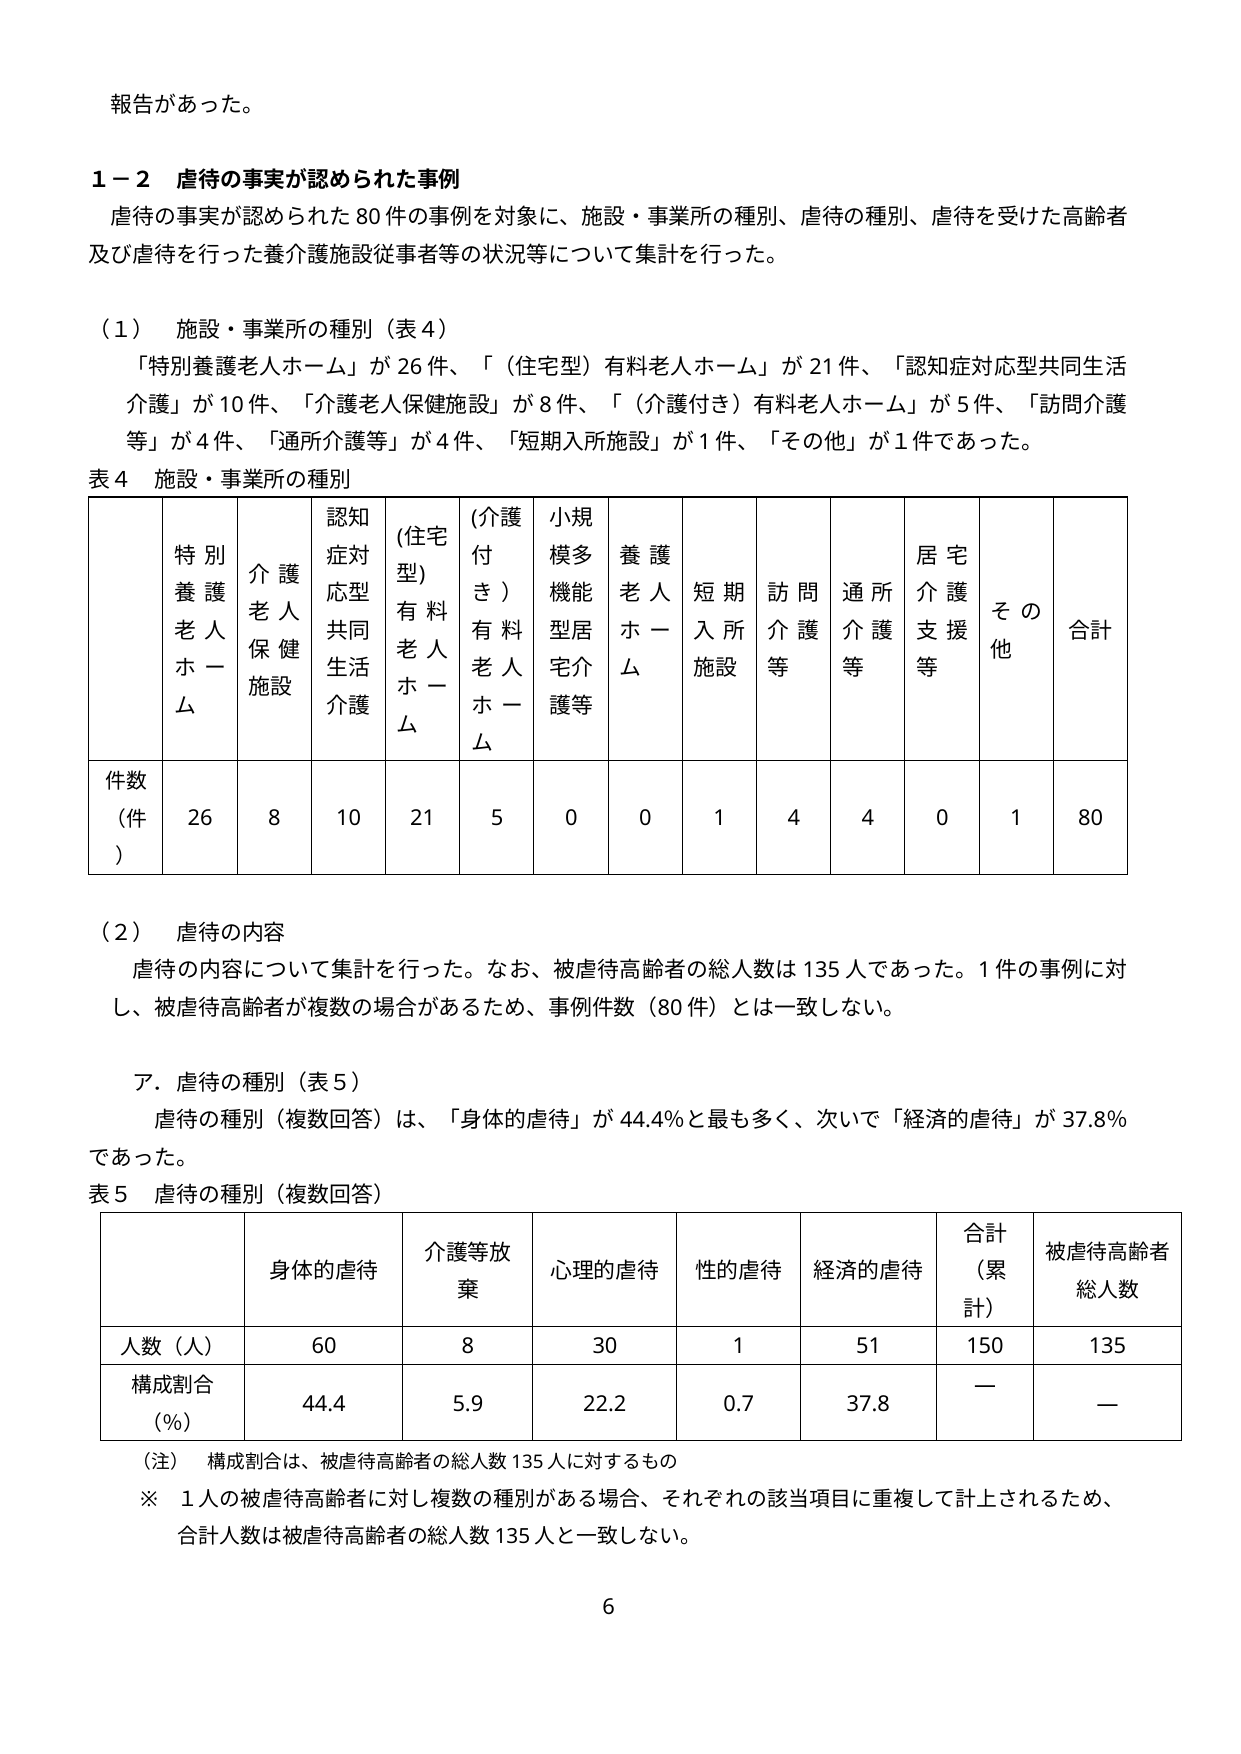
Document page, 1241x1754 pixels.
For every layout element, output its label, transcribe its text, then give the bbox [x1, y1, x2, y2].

table_cell 1 [980, 761, 1053, 873]
table_header 養護老人ホーム [609, 498, 682, 760]
table_cell 人数（人） [101, 1327, 244, 1364]
table_header (介護付き）有料老人ホーム [460, 498, 533, 760]
list 「特別養護老人ホーム」が26件、「（住宅型）有料老人ホーム」が21件、「認知症対応型共同生活介護」が10件、「介護老人保健施設」が8件、「（介護付き）有料老人ホーム」が5件、「訪問介護等」が4件、「通所介護等」が4件、「短期入所施設」が1件、「その他」が１件であった。 [126, 346, 1128, 459]
table_cell 21 [386, 761, 459, 873]
table_cell 150 [937, 1327, 1033, 1364]
table_cell 5 [460, 761, 533, 873]
table_cell 135 [1034, 1327, 1181, 1364]
table_cell 1 [677, 1327, 800, 1364]
table_cell 44.4 [245, 1365, 402, 1440]
table_header 訪問介護等 [757, 498, 830, 760]
table_cell 26 [163, 761, 237, 873]
table_cell 80 [1054, 761, 1127, 873]
text 表４ 施設・事業所の種別 [89, 459, 1128, 496]
table_header 認知症対応型共同生活介護 [312, 498, 385, 760]
table_header 被虐待高齢者 総人数 [1034, 1213, 1181, 1326]
table_cell 0 [534, 761, 608, 873]
table_header (住宅型) 有料老人ホーム [386, 498, 459, 760]
list 虐待の種別（表５） [132, 1062, 1128, 1099]
table_header 身体的虐待 [245, 1213, 402, 1326]
table_header 合計 [1054, 498, 1127, 760]
table_cell 4 [831, 761, 904, 873]
table_cell 1 [683, 761, 756, 873]
text 虐待の種別（複数回答）は、「身体的虐待」が44.4％と最も多く、次いで「経済的虐待」が37.8％であった。 [89, 1099, 1128, 1174]
table_header 小規模多機能型居宅介護等 [534, 498, 608, 760]
table_cell 8 [403, 1327, 532, 1364]
list １人の被虐待高齢者に対し複数の種別がある場合、それぞれの該当項目に重複して計上されるため、合計人数は被虐待高齢者の総人数135人と一致しない。 [140, 1479, 1128, 1554]
table_header 性的虐待 [677, 1213, 800, 1326]
table_cell ― [937, 1365, 1033, 1440]
table_cell 37.8 [801, 1365, 936, 1440]
table_header その他 [980, 498, 1053, 760]
table_cell 5.9 [403, 1365, 532, 1440]
table_cell 0.7 [677, 1365, 800, 1440]
table_header 介護等放棄 [403, 1213, 532, 1326]
text 虐待の内容について集計を行った。なお、被虐待高齢者の総人数は135人であった。1件の事例に対し、被虐待高齢者が複数の場合があるため、事例件数（80件）とは一致しない。 [111, 949, 1128, 1024]
table_header 居宅介護支援等 [905, 498, 979, 760]
table_cell 8 [238, 761, 311, 873]
table_header 介護老人保健施設 [238, 498, 311, 760]
table_header 合計（累計） [937, 1213, 1033, 1326]
table_cell 構成割合（％） [101, 1365, 244, 1440]
table_header 通所介護等 [831, 498, 904, 760]
text １－２ 虐待の事実が認められた事例 [89, 159, 1128, 196]
text 虐待の事実が認められた80件の事例を対象に、施設・事業所の種別、虐待の種別、虐待を受けた高齢者及び虐待を行った養介護施設従事者等の状況等について集計を行った。 [89, 196, 1128, 271]
table_header [89, 498, 162, 760]
table_header 経済的虐待 [801, 1213, 936, 1326]
list 施設・事業所の種別（表４） [89, 309, 1128, 346]
table_cell ― [1034, 1365, 1181, 1440]
table_header 特別養護老人ホーム [163, 498, 237, 760]
table_header 心理的虐待 [533, 1213, 676, 1326]
table_cell 10 [312, 761, 385, 873]
table_cell 51 [801, 1327, 936, 1364]
table_header 短期入所施設 [683, 498, 756, 760]
table_cell 60 [245, 1327, 402, 1364]
table_cell 30 [533, 1327, 676, 1364]
list 虐待の内容 [89, 912, 1128, 949]
table_cell 件数（件） [89, 761, 162, 873]
table_cell 4 [757, 761, 830, 873]
table_cell 0 [609, 761, 682, 873]
text （注） 構成割合は、被虐待高齢者の総人数135人に対するもの [132, 1441, 1128, 1479]
table_cell 22.2 [533, 1365, 676, 1440]
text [89, 84, 1128, 121]
table_header [101, 1213, 244, 1326]
text 表５ 虐待の種別（複数回答） [89, 1174, 1128, 1212]
table_cell 0 [905, 761, 979, 873]
